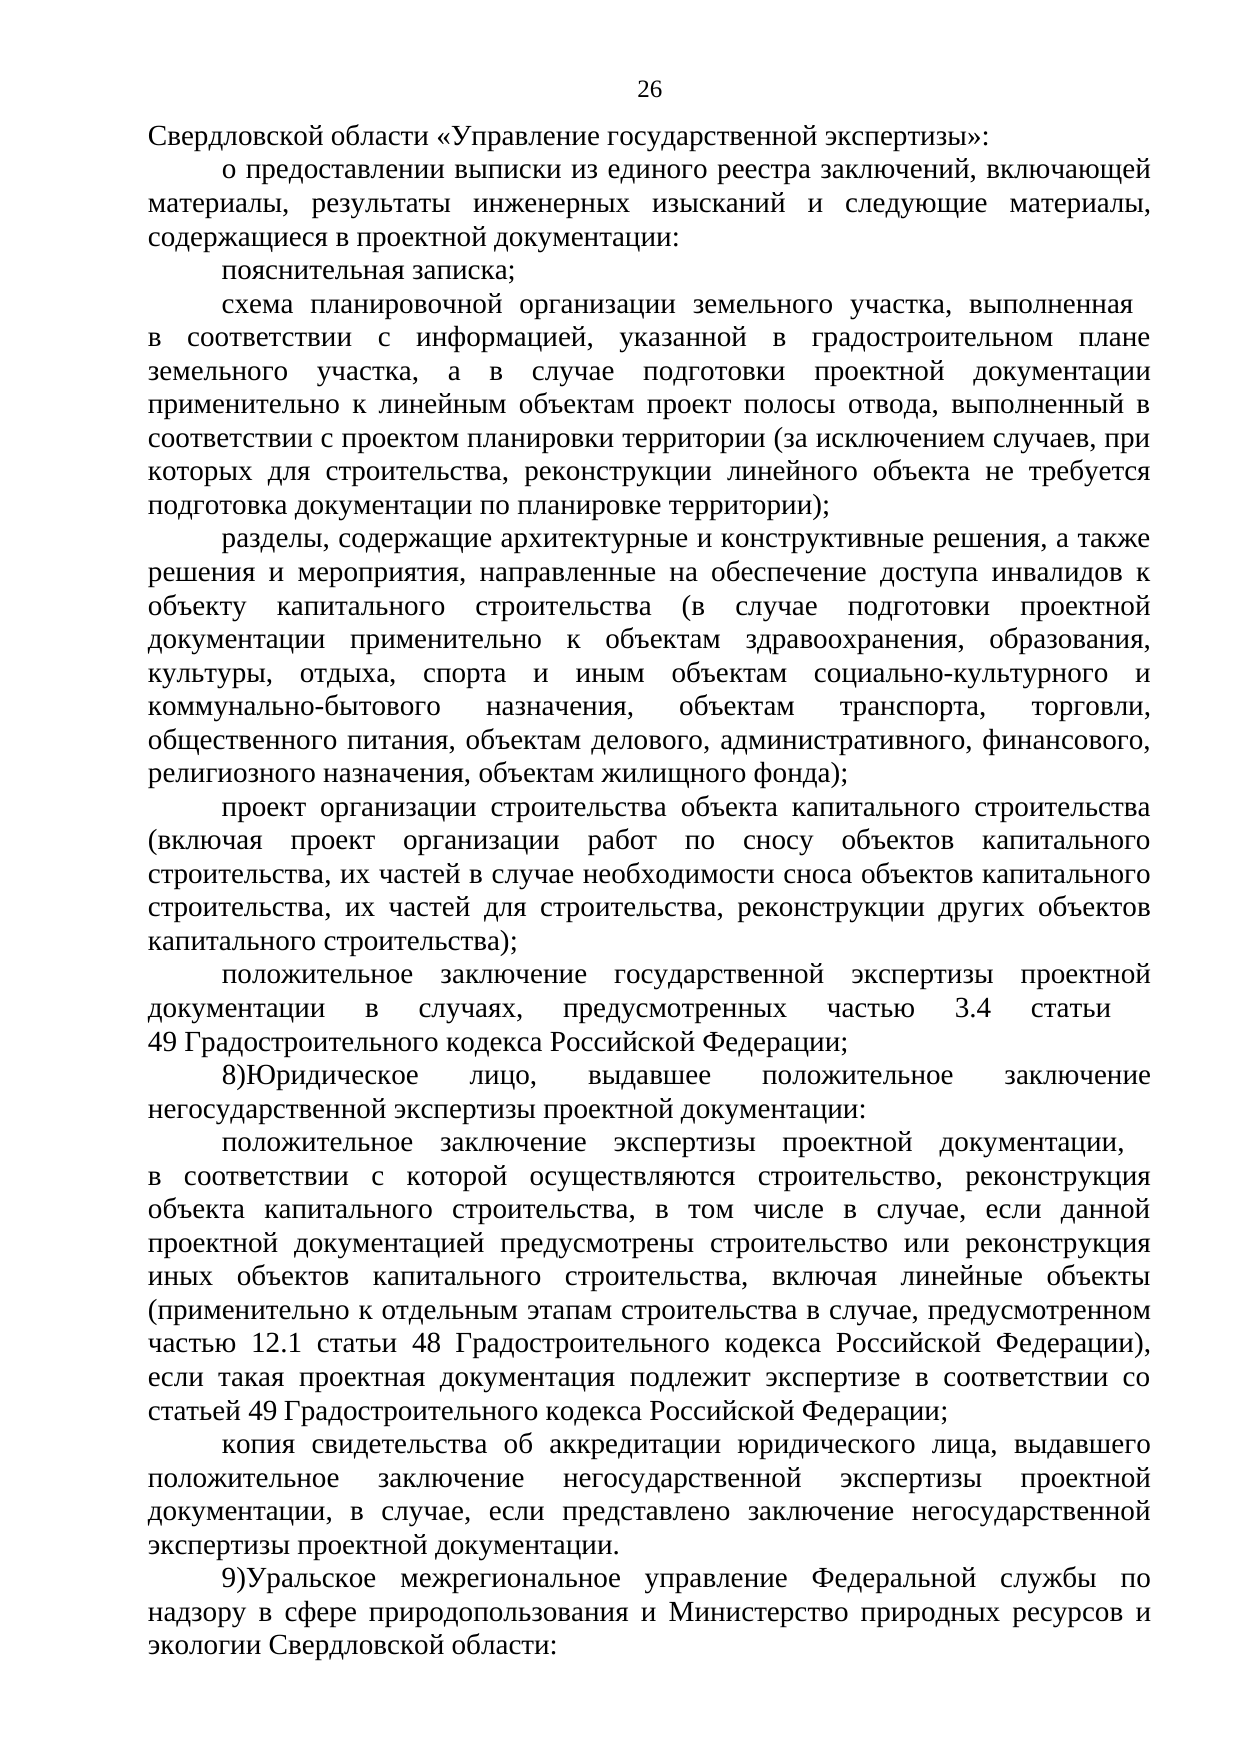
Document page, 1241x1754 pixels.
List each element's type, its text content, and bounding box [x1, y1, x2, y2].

text о предоставлении выписки из единого реестра заключений, включающей материалы, результаты инженерных изысканий и следующие материалы, содержащиеся в проектной документации: [148, 152, 1152, 252]
text проект организации строительства объекта капитального строительства (включая проект организации работ по сносу объектов капитального строительства, их частей в случае необходимости сноса объектов капитального строительства, их частей для строительства, реконструкции других объектов капитального строительства); [148, 789, 1152, 957]
text пояснительная записка; [148, 252, 1152, 286]
text 8)Юридическое лицо, выдавшее положительное заключение негосударственной экспертизы проектной документации: [148, 1057, 1152, 1124]
text 9)Уральское межрегиональное управление Федеральной службы по надзору в сфере природопользования и Министерство природных ресурсов и экологии Свердловской области: [148, 1560, 1152, 1661]
text схема планировочной организации земельного участка, выполненная в соответствии с информацией, указанной в градостроительном плане земельного участка, а в случае подготовки проектной документации применительно к линейным объектам проект полосы отвода, выполненный в соответствии с проектом планировки территории (за исключением случаев, при которых для строительства, реконструкции линейного объекта не требуется подготовка документации по планировке территории); [148, 286, 1152, 521]
text разделы, содержащие архитектурные и конструктивные решения, а также решения и мероприятия, направленные на обеспечение доступа инвалидов к объекту капитального строительства (в случае подготовки проектной документации применительно к объектам здравоохранения, образования, культуры, отдыха, спорта и иным объектам социально-культурного и коммунально-бытового назначения, объектам транспорта, торговли, общественного питания, объектам делового, административного, финансового, религиозного назначения, объектам жилищного фонда); [148, 521, 1152, 789]
text положительное заключение государственной экспертизы проектной документации в случаях, предусмотренных частью 3.4 статьи 49 Градостроительного кодекса Российской Федерации; [148, 957, 1152, 1057]
text положительное заключение экспертизы проектной документации, в соответствии с которой осуществляются строительство, реконструкция объекта капитального строительства, в том числе в случае, если данной проектной документацией предусмотрены строительство или реконструкция иных объектов капитального строительства, включая линейные объекты (применительно к отдельным этапам строительства в случае, предусмотренном частью 12.1 статьи 48 Градостроительного кодекса Российской Федерации), если такая проектная документация подлежит экспертизе в соответствии со статьей 49 Градостроительного кодекса Российской Федерации; [148, 1124, 1152, 1426]
text копия свидетельства об аккредитации юридического лица, выдавшего положительное заключение негосударственной экспертизы проектной документации, в случае, если представлено заключение негосударственной экспертизы проектной документации. [148, 1426, 1152, 1560]
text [148, 118, 1152, 152]
